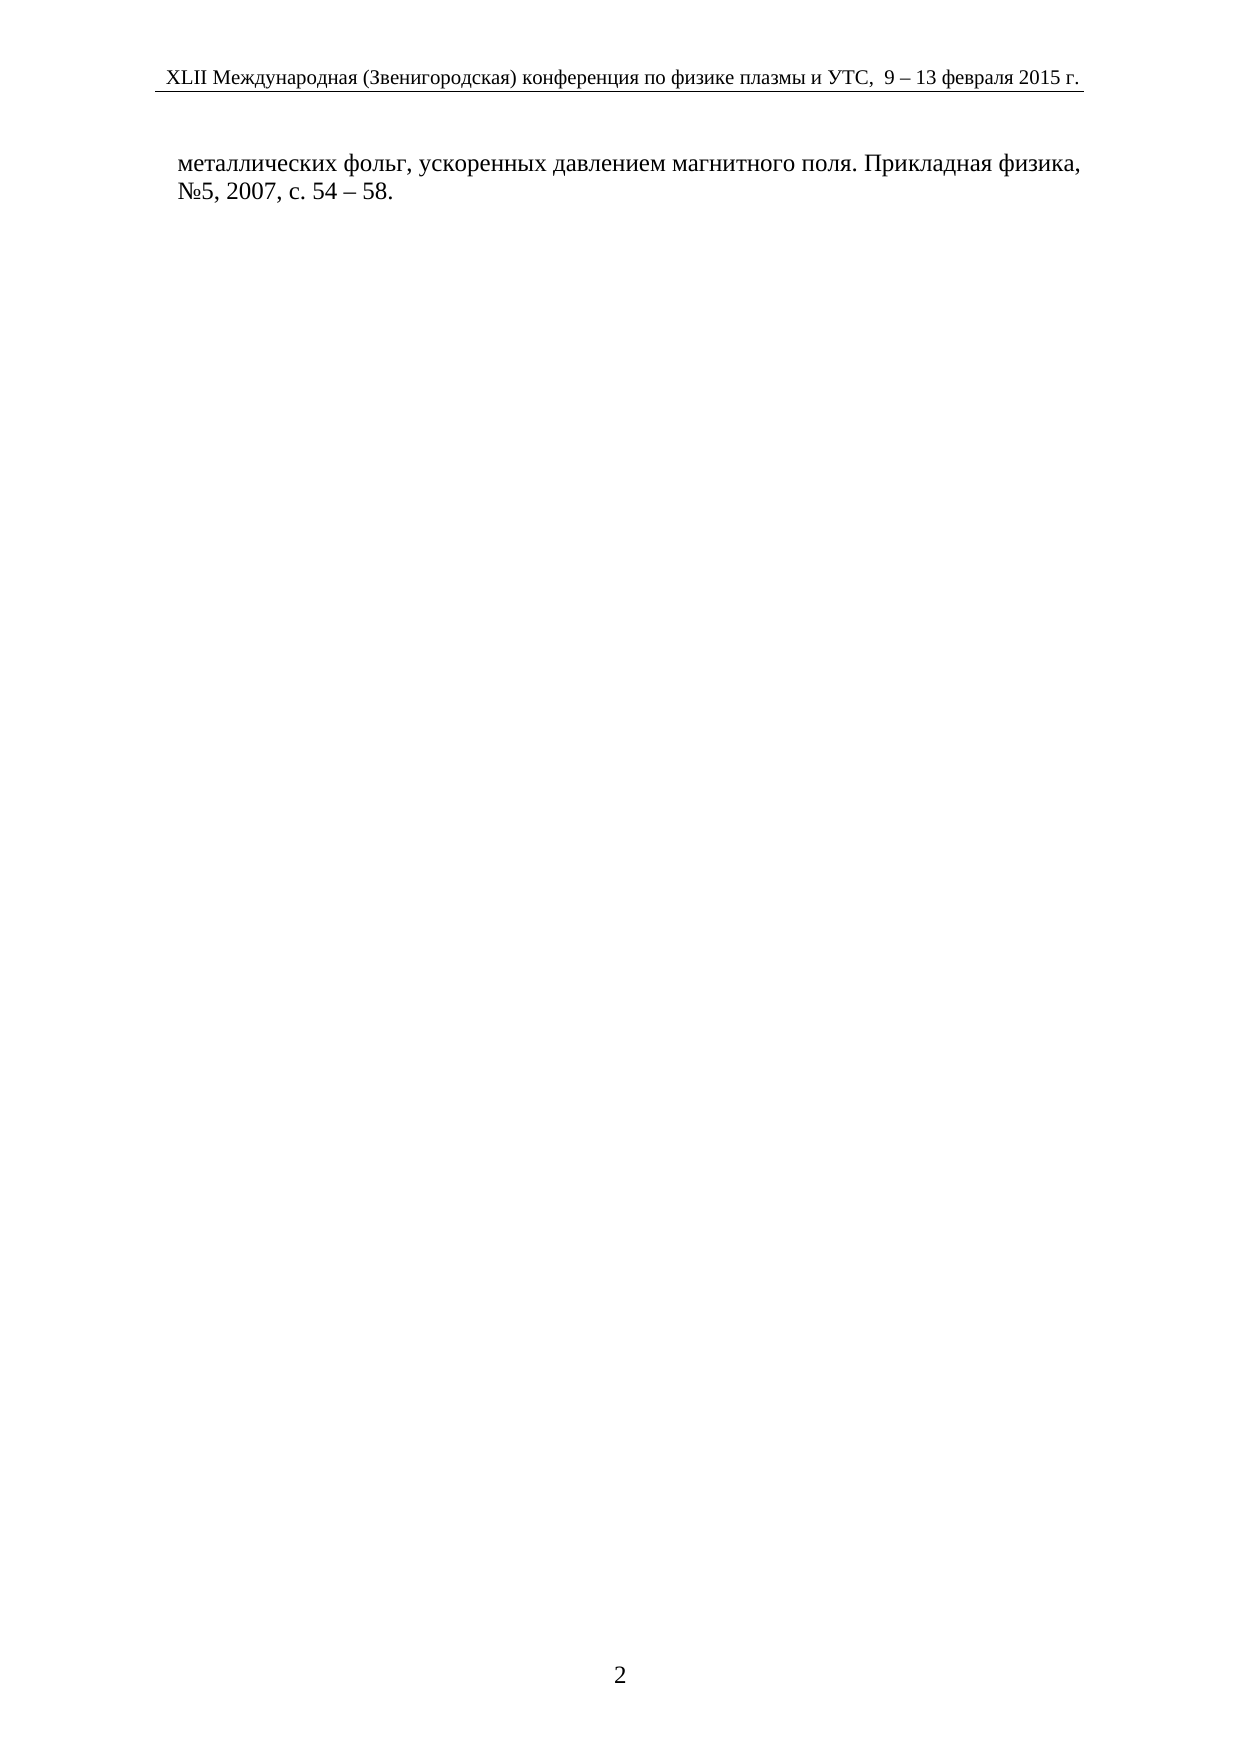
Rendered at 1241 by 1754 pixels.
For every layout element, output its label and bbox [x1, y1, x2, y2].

text [118, 148, 1122, 205]
